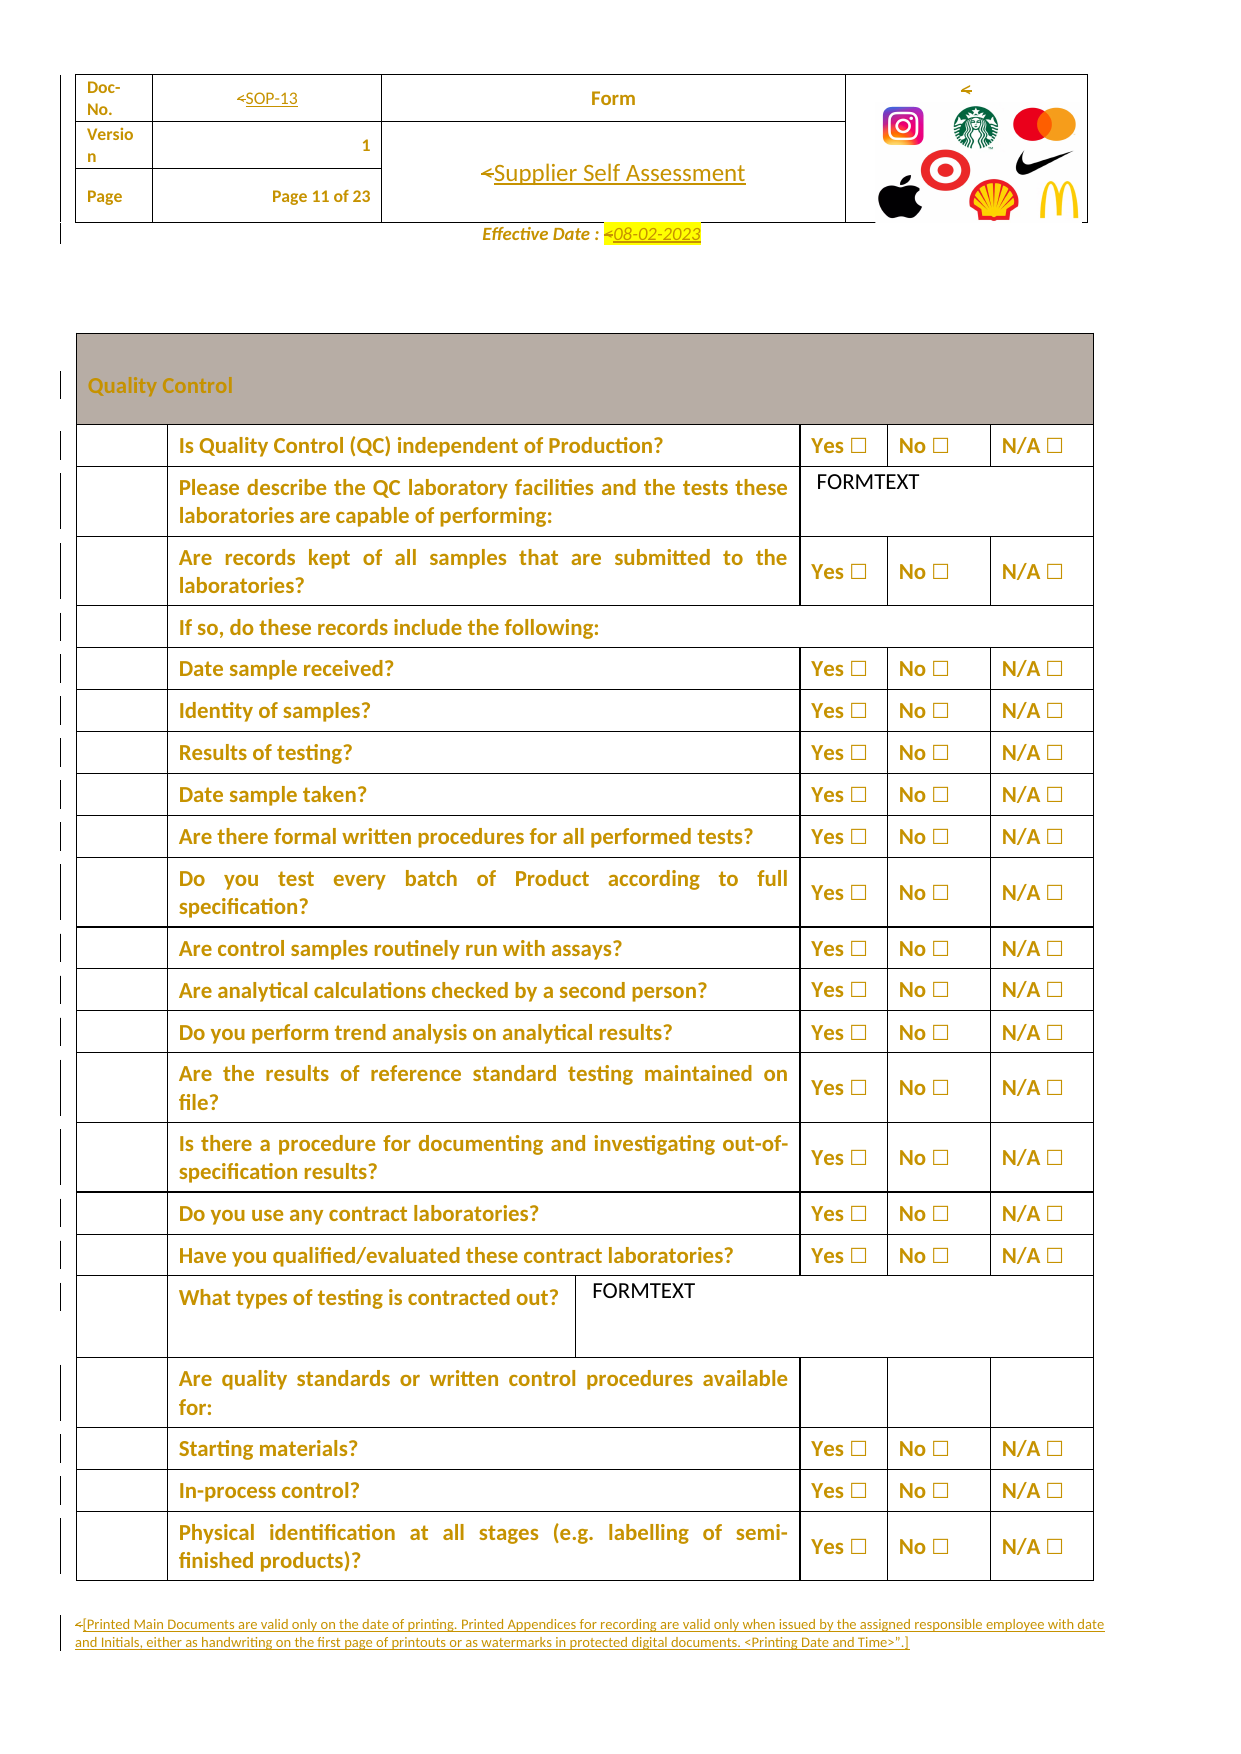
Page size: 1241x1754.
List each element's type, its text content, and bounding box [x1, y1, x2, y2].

picture [875, 102, 1082, 223]
table_cell Do you test every batch of Product according to full specification? [168, 858, 799, 926]
table_cell N/A [991, 425, 1093, 466]
table_cell [77, 928, 167, 968]
table_cell Are records kept of all samples that are submitted to the laboratories? [168, 537, 799, 605]
table_cell [77, 858, 167, 926]
table_cell Starting materials? [168, 1428, 799, 1469]
table_cell Are analytical calculations checked by a second person? [168, 969, 799, 1010]
table_cell N/A [991, 1428, 1093, 1469]
table_cell No [888, 537, 990, 605]
table_cell N/A [991, 537, 1093, 605]
table_cell [991, 1358, 1093, 1427]
table_cell Have you qualified/evaluated these contract laboratories? [168, 1235, 799, 1275]
table_cell Yes [801, 858, 887, 926]
table_cell N/A [991, 928, 1093, 968]
table_cell [77, 816, 167, 857]
table_cell [576, 1276, 1093, 1357]
table_cell N/A [991, 1123, 1093, 1191]
table_cell [77, 467, 167, 536]
table_cell Yes [801, 690, 887, 731]
table_cell N/A [991, 648, 1093, 689]
table_cell [77, 1011, 167, 1052]
table_cell Yes [801, 1011, 887, 1052]
table_cell Yes [801, 425, 887, 466]
table_cell Do you use any contract laboratories? [168, 1193, 799, 1233]
table_cell [77, 1470, 167, 1511]
table_cell Is Quality Control (QC) independent of Production? [168, 425, 799, 466]
table_cell [77, 1053, 167, 1122]
table_cell [77, 1428, 167, 1469]
table_cell Are quality standards or written control procedures available for: [168, 1358, 799, 1427]
table_cell No [888, 1193, 990, 1233]
table_cell Yes [801, 1470, 887, 1511]
table_cell Yes [801, 648, 887, 689]
table_cell Identity of samples? [168, 690, 799, 731]
table_cell [77, 732, 167, 773]
table_cell No [888, 1470, 990, 1511]
table_cell Results of testing? [168, 732, 799, 773]
table_cell [77, 774, 167, 815]
table_cell N/A [991, 1512, 1093, 1580]
table_cell [77, 1123, 167, 1191]
table_cell What types of testing is contracted out? [168, 1276, 575, 1357]
table_cell No [888, 425, 990, 466]
table_cell [77, 648, 167, 689]
table_cell Do you perform trend analysis on analytical results? [168, 1011, 799, 1052]
table_cell Yes [801, 732, 887, 773]
table_cell [77, 606, 167, 647]
table_cell No [888, 690, 990, 731]
table_cell N/A [991, 732, 1093, 773]
table_cell [888, 1358, 990, 1427]
table_cell N/A [991, 1053, 1093, 1122]
table_cell [77, 1235, 167, 1275]
table_cell Yes [801, 928, 887, 968]
table_cell [801, 467, 1093, 536]
table_cell No [888, 1123, 990, 1191]
table_cell [801, 1358, 887, 1427]
table_cell Is there a procedure for documenting and investigating out-of-specification results? [168, 1123, 799, 1191]
table_cell N/A [991, 816, 1093, 857]
table_cell Yes [801, 537, 887, 605]
table_cell [77, 969, 167, 1010]
table_cell Yes [801, 1053, 887, 1122]
table_cell N/A [991, 858, 1093, 926]
table_cell [77, 690, 167, 731]
table_cell No [888, 1011, 990, 1052]
table_cell Please describe the QC laboratory facilities and the tests these laboratories are capable of performing: [168, 467, 799, 536]
table_cell N/A [991, 1235, 1093, 1275]
table_cell N/A [991, 1011, 1093, 1052]
table_cell N/A [991, 690, 1093, 731]
table_cell [77, 537, 167, 605]
table_cell [77, 1358, 167, 1427]
table_cell No [888, 1428, 990, 1469]
table_cell No [888, 928, 990, 968]
table_cell No [888, 1512, 990, 1580]
table_cell Yes [801, 816, 887, 857]
table_cell No [888, 1053, 990, 1122]
table_cell Are there formal written procedures for all performed tests? [168, 816, 799, 857]
table_cell No [888, 969, 990, 1010]
table_cell N/A [991, 1193, 1093, 1233]
table_cell No [888, 816, 990, 857]
table_cell Yes [801, 1512, 887, 1580]
table_cell [77, 1512, 167, 1580]
table_cell [77, 425, 167, 466]
table_cell Date sample received? [168, 648, 799, 689]
table_cell Are control samples routinely run with assays? [168, 928, 799, 968]
table_cell Yes [801, 1235, 887, 1275]
table_cell In-process control? [168, 1470, 799, 1511]
table_cell Yes [801, 1123, 887, 1191]
table_cell Yes [801, 1193, 887, 1233]
table_cell [77, 1193, 167, 1233]
table_cell N/A [991, 969, 1093, 1010]
table_cell No [888, 648, 990, 689]
table_cell No [888, 1235, 990, 1275]
table_cell Physical identification at all stages (e.g. labelling of semi-finished products)? [168, 1512, 799, 1580]
table_cell Yes [801, 774, 887, 815]
table_cell Yes [801, 969, 887, 1010]
table_cell No [888, 732, 990, 773]
table_cell If so, do these records include the following: [168, 606, 1093, 647]
table_cell Date sample taken? [168, 774, 799, 815]
table_cell N/A [991, 774, 1093, 815]
table_cell Yes [801, 1428, 887, 1469]
table_cell No [888, 774, 990, 815]
table_cell [77, 1276, 167, 1357]
table_header Quality Control [77, 334, 1093, 424]
table_cell Are the results of reference standard testing maintained on file? [168, 1053, 799, 1122]
table_cell N/A [991, 1470, 1093, 1511]
table_cell No [888, 858, 990, 926]
